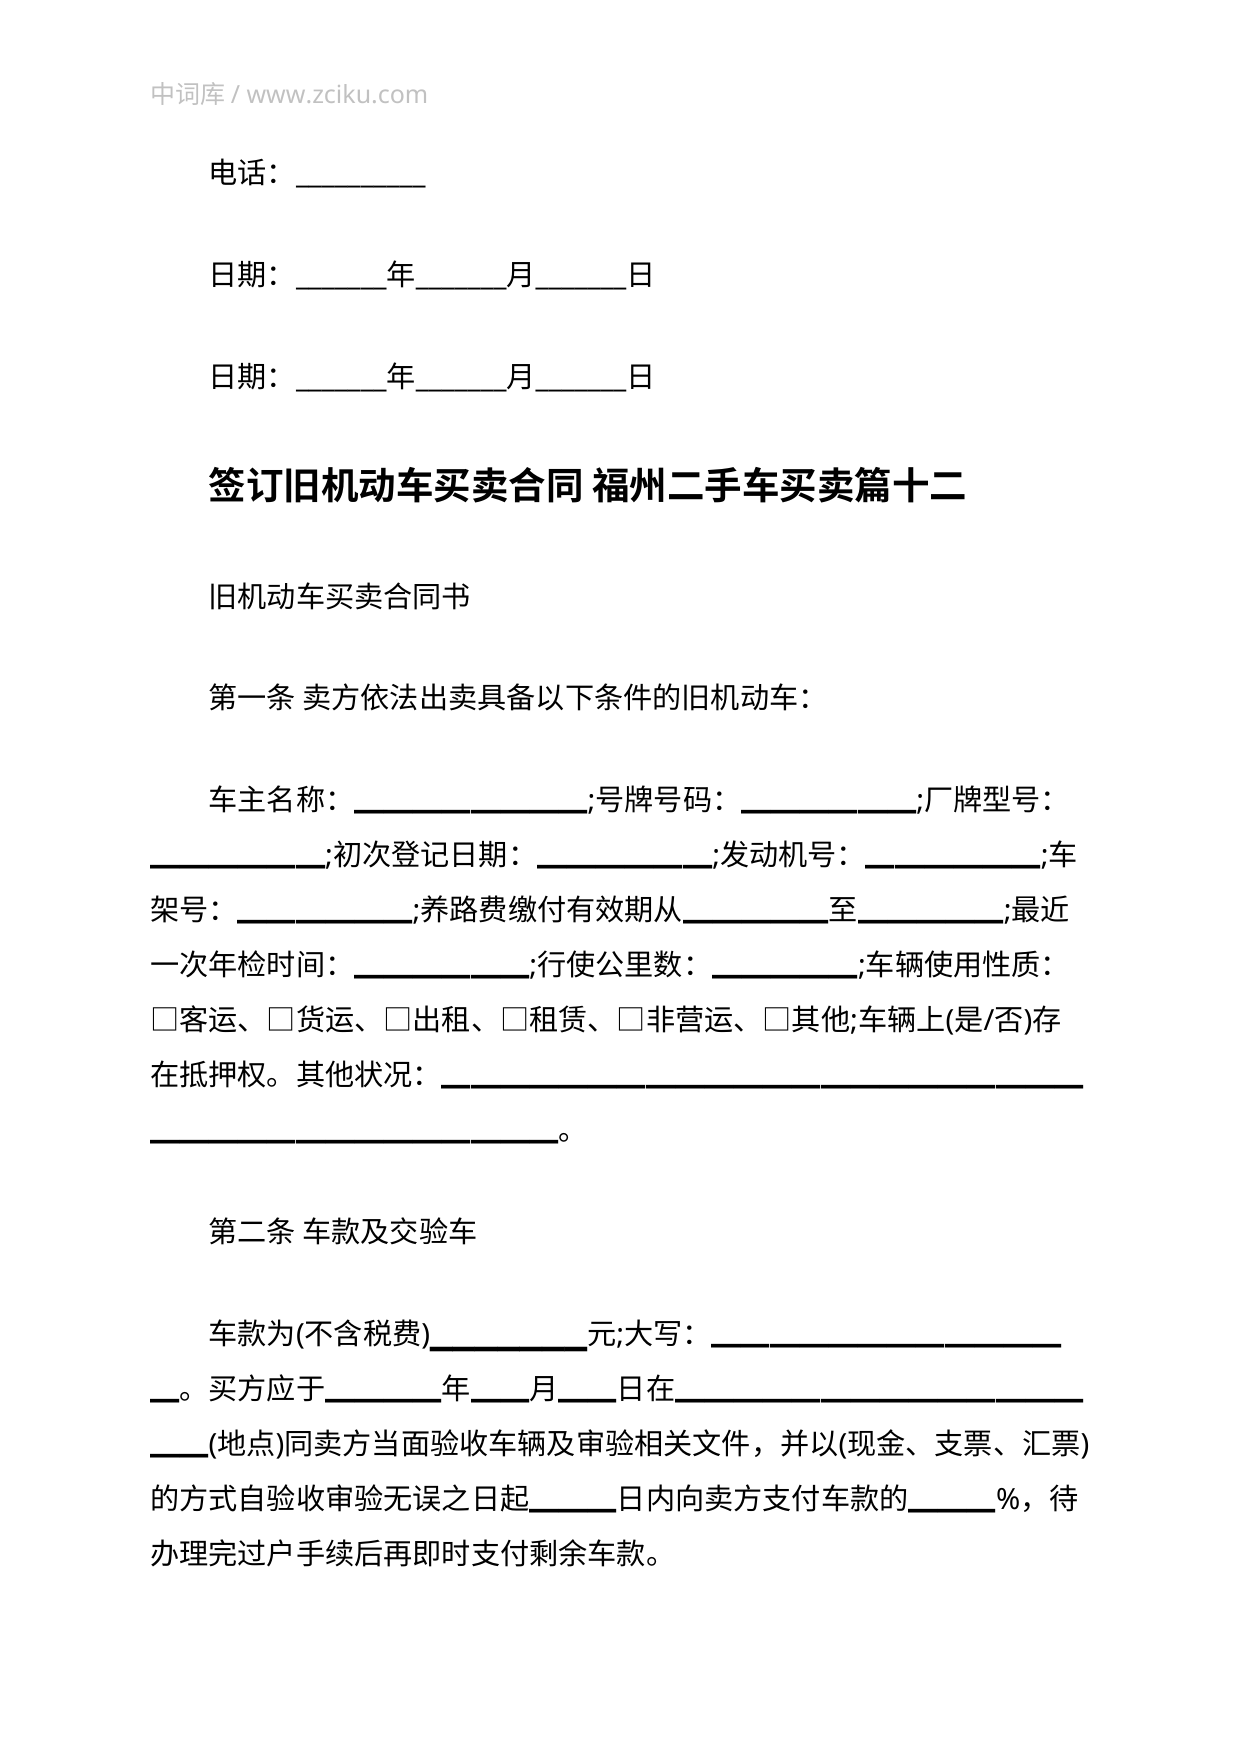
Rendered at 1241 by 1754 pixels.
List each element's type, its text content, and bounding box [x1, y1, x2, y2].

text 车款为(不含税费)▁▁▁▁▁▁▁元;大写：▁▁▁▁▁▁▁▁▁▁▁▁▁。买方应于▁▁▁▁年▁▁月▁▁日在▁▁▁▁▁▁▁▁▁▁▁▁▁▁▁▁(地点)同卖方当面验收车辆及审验相关文件，并以(现金、支票、汇票)的方式自验收审验无误之日起▁▁▁日内向卖方支付车款的▁▁▁%，待办理完过户手续后再即时支付剩余车款。 [150, 1310, 1090, 1572]
text 电话：__________ [150, 150, 1090, 192]
text 旧机动车买卖合同书 [150, 573, 1090, 616]
text 第一条 卖方依法出卖具备以下条件的旧机动车： [150, 675, 1090, 717]
text 车主名称：▁▁▁▁▁▁▁▁;号牌号码：▁▁▁▁▁▁;厂牌型号：▁▁▁▁▁▁;初次登记日期：▁▁▁▁▁▁;发动机号：▁▁▁▁▁▁;车架号：▁▁▁▁▁▁;养路费缴付有效期从▁▁▁▁▁至▁▁▁▁▁;最近一次年检时间：▁▁▁▁▁▁;行使公里数：▁▁▁▁▁;车辆使用性质：□客运、□货运、□出租、□租赁、□非营运、□其他;车辆上(是/否)存在抵押权。其他状况：▁▁▁▁▁▁▁▁▁▁▁▁▁▁▁▁▁▁▁▁▁▁▁▁▁▁▁▁▁▁▁▁▁▁▁▁。 [150, 777, 1090, 1149]
text 日期：_______年_______月_______日 [150, 252, 1090, 294]
text 签订旧机动车买卖合同 福州二手车买卖篇十二 [150, 456, 1090, 510]
text 第二条 车款及交验车 [150, 1208, 1090, 1251]
text 日期：_______年_______月_______日 [150, 354, 1090, 396]
